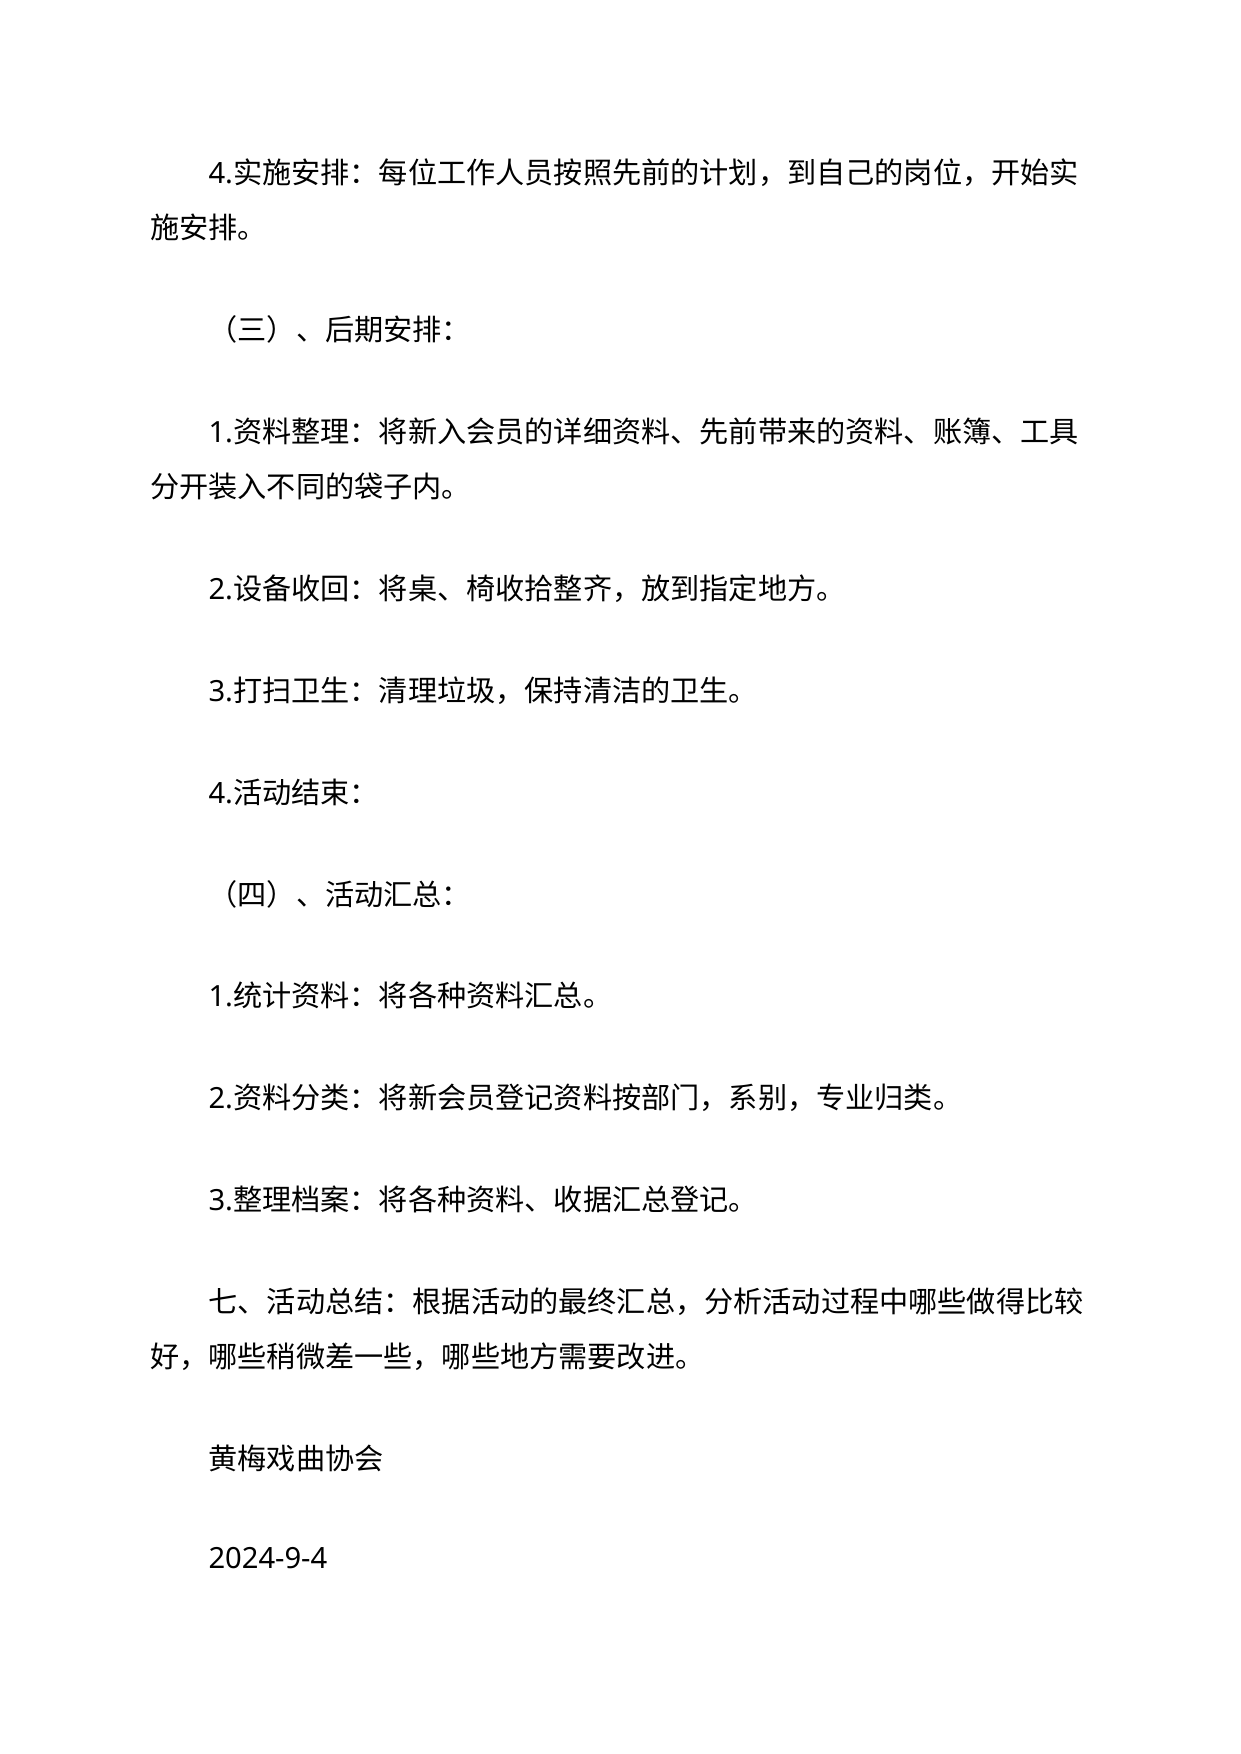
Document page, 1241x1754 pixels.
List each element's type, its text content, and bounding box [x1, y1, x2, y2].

text 4.实施安排：每位工作人员按照先前的计划，到自己的岗位，开始实施安排。 [150, 150, 1090, 247]
text （三）、后期安排： [150, 307, 1090, 349]
text 1.统计资料：将各种资料汇总。 [150, 973, 1090, 1015]
text 黄梅戏曲协会 [150, 1436, 1090, 1478]
text 2.资料分类：将新会员登记资料按部门，系别，专业归类。 [150, 1075, 1090, 1117]
text （四）、活动汇总： [150, 871, 1090, 913]
text 4.活动结束： [150, 769, 1090, 812]
text 2024-9-4 [150, 1537, 1090, 1577]
text 七、活动总结：根据活动的最终汇总，分析活动过程中哪些做得比较好，哪些稍微差一些，哪些地方需要改进。 [150, 1279, 1090, 1376]
text 3.整理档案：将各种资料、收据汇总登记。 [150, 1177, 1090, 1219]
text 1.资料整理：将新入会员的详细资料、先前带来的资料、账簿、工具分开装入不同的袋子内。 [150, 408, 1090, 506]
text 3.打扫卫生：清理垃圾，保持清洁的卫生。 [150, 667, 1090, 710]
text 2.设备收回：将桌、椅收拾整齐，放到指定地方。 [150, 565, 1090, 608]
